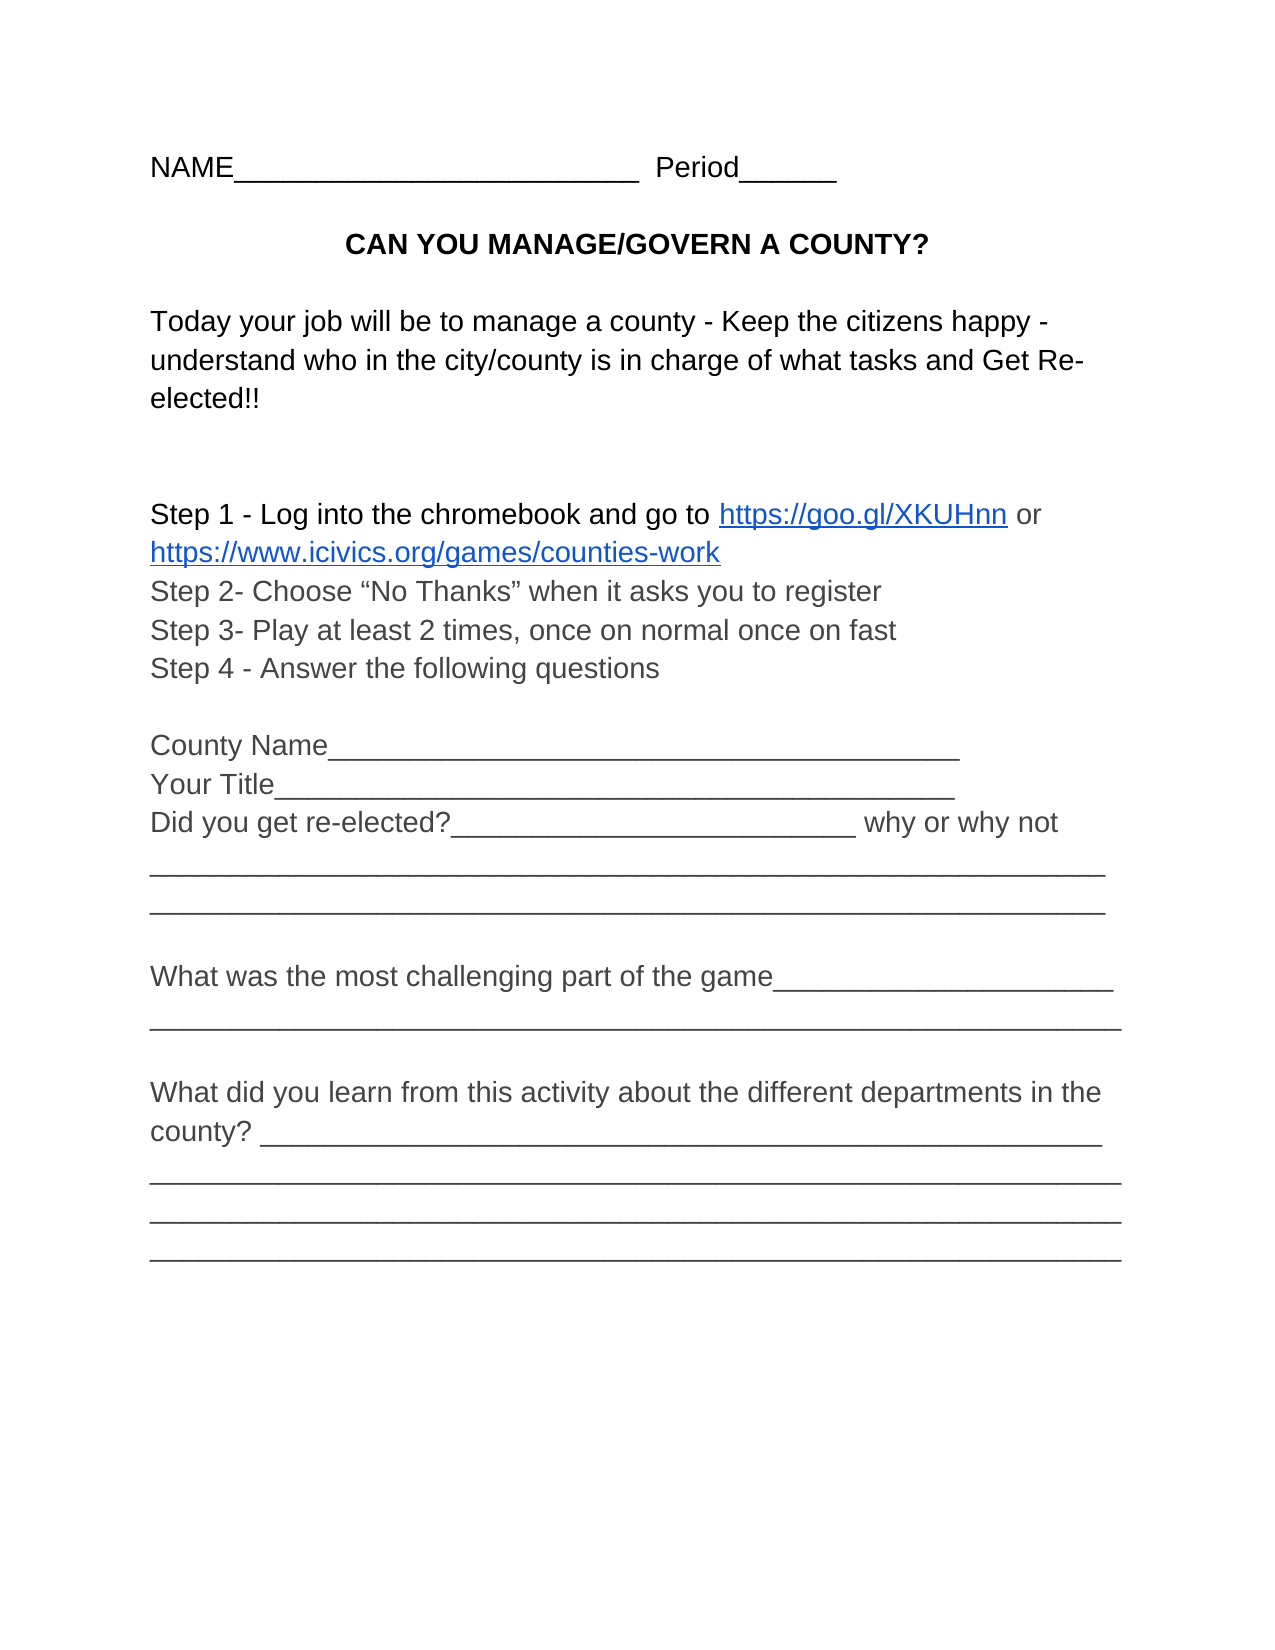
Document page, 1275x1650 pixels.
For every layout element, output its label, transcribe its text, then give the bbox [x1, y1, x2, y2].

text NAME_________________________ Period______ [150, 150, 1125, 183]
text ___________________________________________________________ [150, 882, 1125, 916]
text Did you get re-elected?_________________________ why or why not ___________________________________________________________ [150, 805, 1125, 877]
text Step 1 - Log into the chromebook and go to https://goo.gl/XKUHnn or https://www.icivics.org/games/counties-work [150, 497, 1125, 569]
text Step 3- Play at least 2 times, once on normal once on fast [150, 612, 1125, 646]
text Your Title__________________________________________ [150, 767, 1125, 800]
text Step 4 - Answer the following questions [150, 651, 1125, 684]
text CAN YOU MANAGE/GOVERN A COUNTY? [150, 227, 1125, 261]
text Today your job will be to manage a county - Keep the citizens happy - understand who in the city/county is in charge of what tasks and Get Re-elected!! [150, 304, 1125, 415]
text Step 2- Choose “No Thanks” when it asks you to register [150, 574, 1125, 607]
text What was the most challenging part of the game_____________________ ____________________________________________________________ [150, 959, 1125, 1031]
text County Name_______________________________________ [150, 728, 1125, 762]
text What did you learn from this activity about the different departments in the county? ____________________________________________________ ____________________________________________________________________________________________________________________________________________________________________________________ [150, 1075, 1125, 1263]
